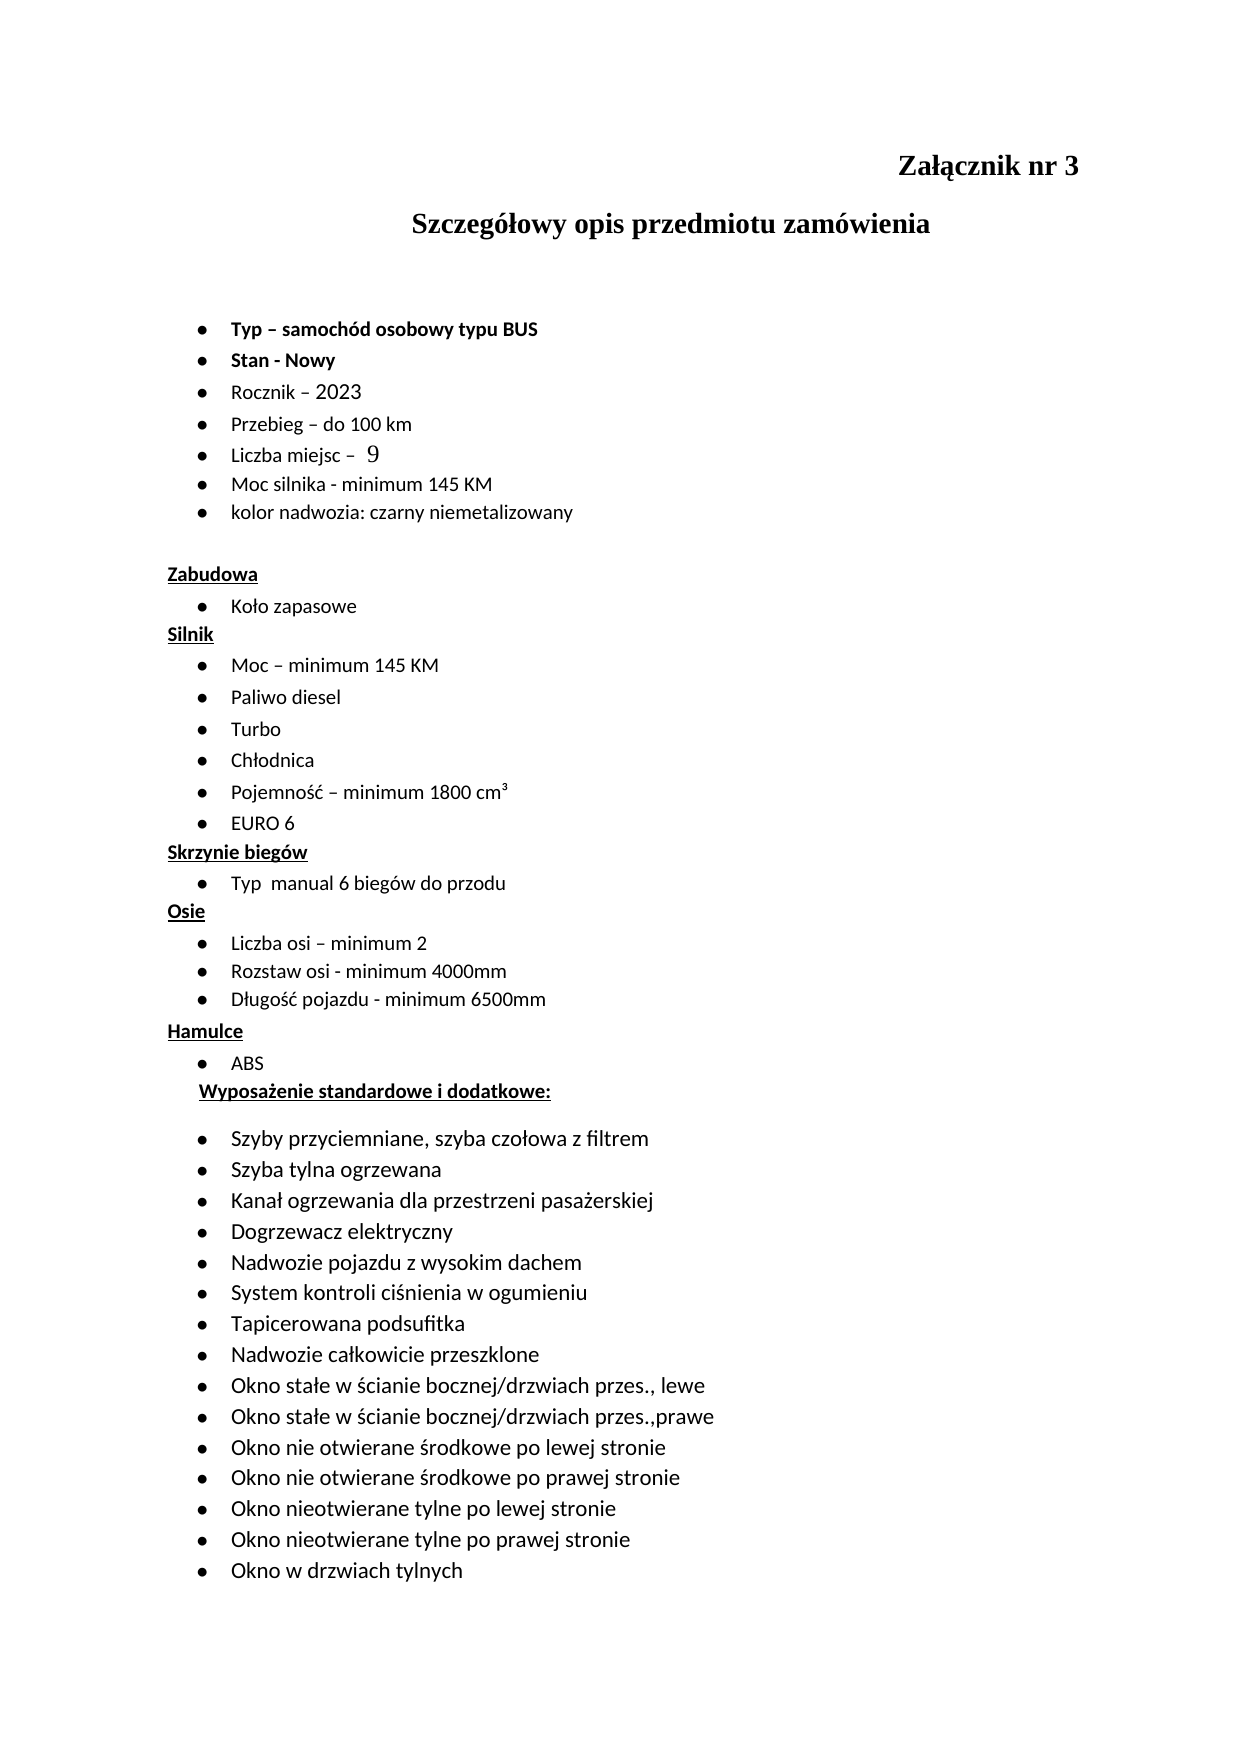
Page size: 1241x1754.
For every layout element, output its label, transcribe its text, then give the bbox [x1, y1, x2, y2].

list Okno nieotwierane tylne po lewej stronie [197, 1494, 765, 1522]
list Nadwozie całkowicie przeszklone [197, 1340, 765, 1368]
list Liczba miejsc – 9 [197, 439, 765, 468]
list Okno stałe w ścianie bocznej/drzwiach przes., lewe [197, 1371, 765, 1399]
list Nadwozie pojazdu z wysokim dachem [197, 1248, 765, 1276]
text Wyposażenie standardowe i dodatkowe: [198, 1078, 1093, 1104]
list Typ manual 6 biegów do przodu [197, 867, 765, 896]
text Hamulce [167, 1018, 1093, 1044]
list Okno nie otwierane środkowe po prawej stronie [197, 1463, 765, 1491]
list Chłodnica [197, 744, 765, 773]
subtitle Załącznik nr 3 [861, 148, 1093, 181]
list System kontroli ciśnienia w ogumieniu [197, 1278, 765, 1306]
list Okno w drzwiach tylnych [197, 1556, 765, 1584]
list Turbo [197, 713, 765, 741]
text Zabudowa [167, 561, 1093, 587]
list Paliwo diesel [197, 681, 765, 710]
text Silnik [167, 621, 1093, 647]
list Szyba tylna ogrzewana [197, 1155, 765, 1183]
list Kanał ogrzewania dla przestrzeni pasażerskiej [197, 1186, 765, 1214]
list Okno nieotwierane tylne po prawej stronie [197, 1525, 765, 1553]
list Przebieg – do 100 km [197, 408, 765, 437]
list Szyby przyciemniane, szyba czołowa z filtrem [197, 1124, 765, 1152]
list Okno stałe w ścianie bocznej/drzwiach przes.,prawe [197, 1402, 765, 1430]
list Okno nie otwierane środkowe po lewej stronie [197, 1433, 765, 1461]
list Liczba osi – minimum 2 [197, 927, 765, 956]
list EURO 6 [197, 807, 765, 836]
list Koło zapasowe [197, 590, 765, 618]
list Dogrzewacz elektryczny [197, 1217, 765, 1245]
list ABS [197, 1047, 765, 1075]
list Długość pojazdu - minimum 6500mm [197, 986, 765, 1012]
subtitle Szczegółowy opis przedmiotu zamówienia [411, 206, 1093, 240]
list Pojemność – minimum 1800 cm³ [197, 776, 765, 804]
list Typ – samochód osobowy typu BUS [197, 316, 765, 342]
list Rocznik – 2023 [197, 376, 765, 405]
list Stan - Nowy [197, 344, 765, 373]
list kolor nadwozia: czarny niemetalizowany [197, 499, 765, 524]
text Osie [167, 899, 1093, 924]
list Rozstaw osi - minimum 4000mm [197, 958, 765, 984]
text Skrzynie biegów [167, 839, 1093, 864]
list Tapicerowana podsufitka [197, 1309, 765, 1337]
list Moc – minimum 145 KM [197, 649, 765, 678]
list Moc silnika - minimum 145 KM [197, 471, 765, 497]
